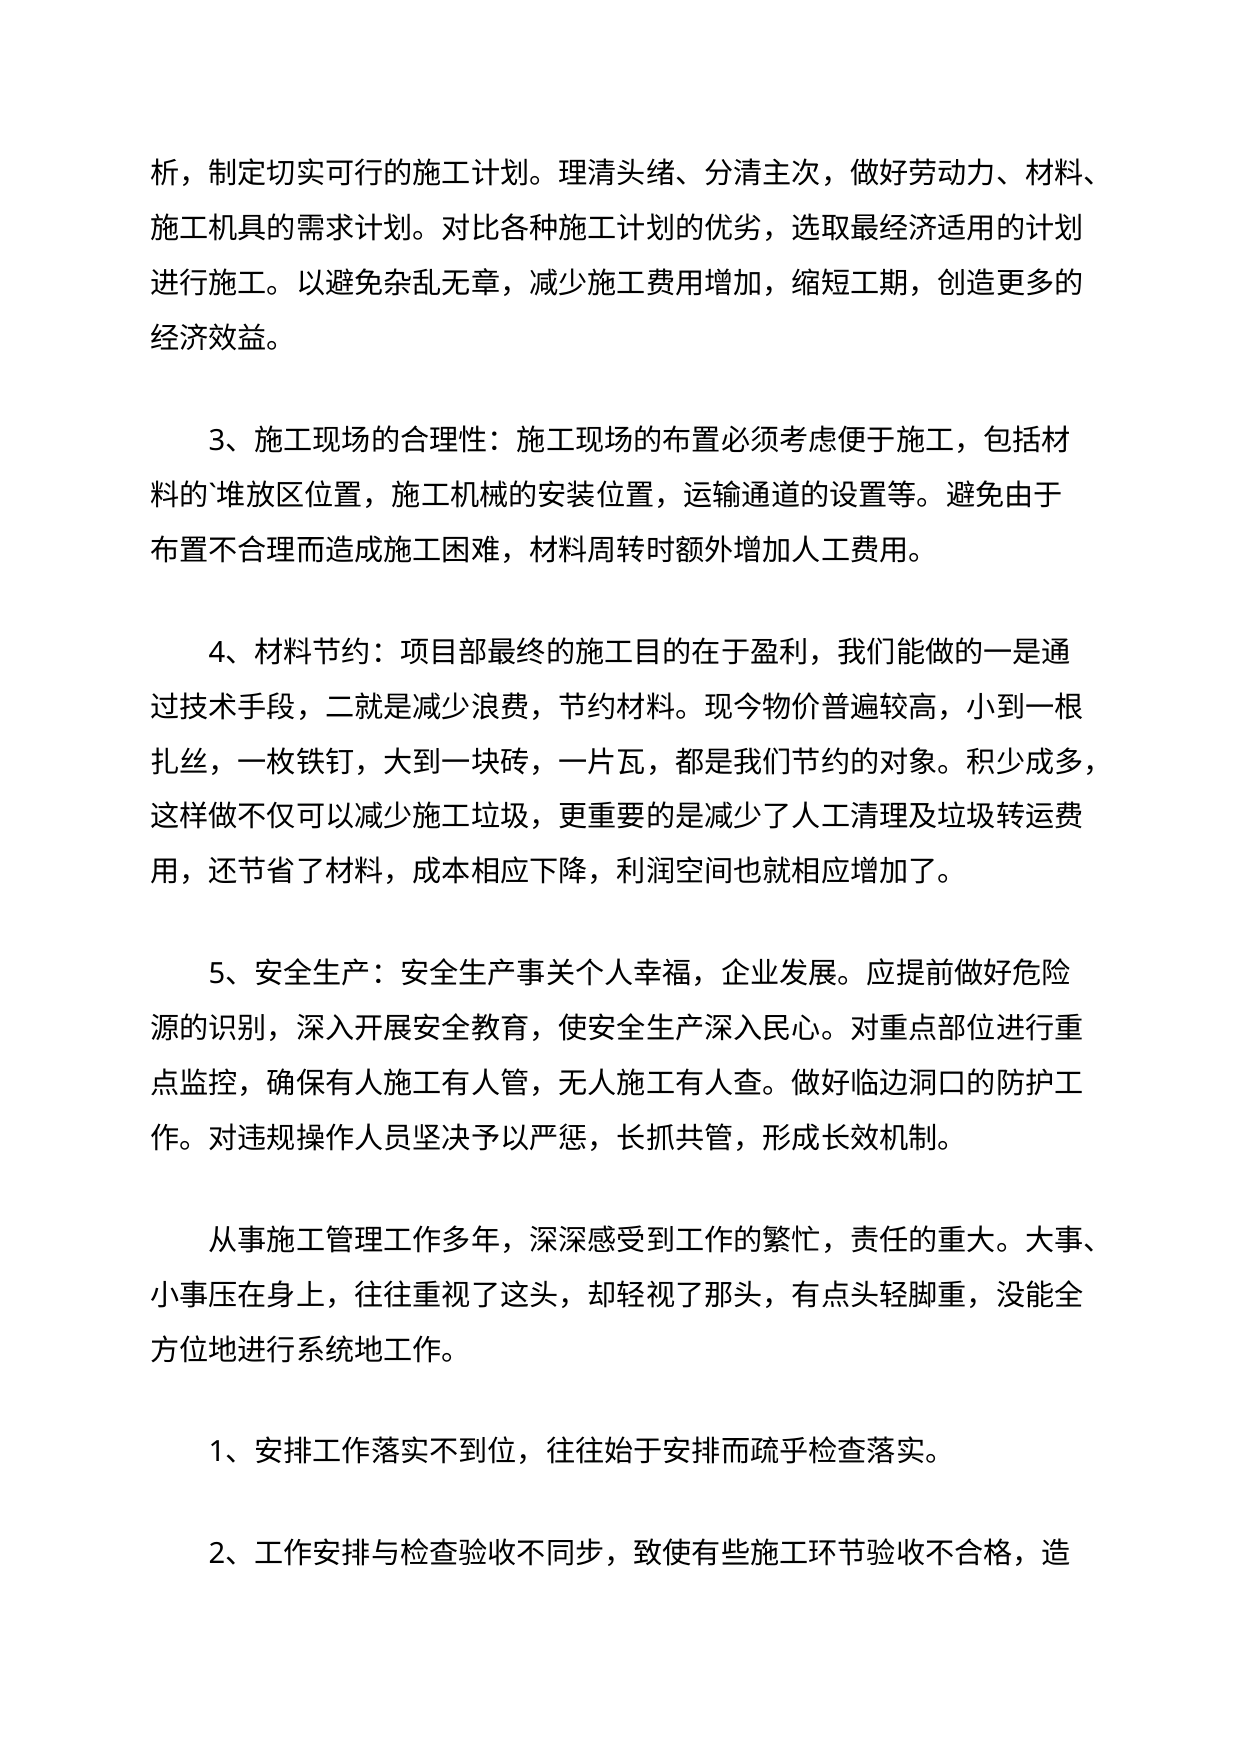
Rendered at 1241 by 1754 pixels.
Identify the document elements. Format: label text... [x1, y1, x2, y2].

text 5、安全生产：安全生产事关个人幸福，企业发展。应提前做好危险源的识别，深入开展安全教育，使安全生产深入民心。对重点部位进行重点监控，确保有人施工有人管，无人施工有人查。做好临边洞口的防护工作。对违规操作人员坚决予以严惩，长抓共管，形成长效机制。 [150, 950, 1090, 1157]
text 1、安排工作落实不到位，往往始于安排而疏乎检查落实。 [150, 1428, 1090, 1470]
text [150, 150, 1090, 357]
text 3、施工现场的合理性：施工现场的布置必须考虑便于施工，包括材料的`堆放区位置，施工机械的安装位置，运输通道的设置等。避免由于布置不合理而造成施工困难，材料周转时额外增加人工费用。 [150, 416, 1090, 569]
text 从事施工管理工作多年，深深感受到工作的繁忙，责任的重大。大事、小事压在身上，往往重视了这头，却轻视了那头，有点头轻脚重，没能全方位地进行系统地工作。 [150, 1216, 1090, 1368]
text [150, 1530, 1090, 1572]
text 4、材料节约：项目部最终的施工目的在于盈利，我们能做的一是通过技术手段，二就是减少浪费，节约材料。现今物价普遍较高，小到一根扎丝，一枚铁钉，大到一块砖，一片瓦，都是我们节约的对象。积少成多，这样做不仅可以减少施工垃圾，更重要的是减少了人工清理及垃圾转运费用，还节省了材料，成本相应下降，利润空间也就相应增加了。 [150, 628, 1090, 890]
